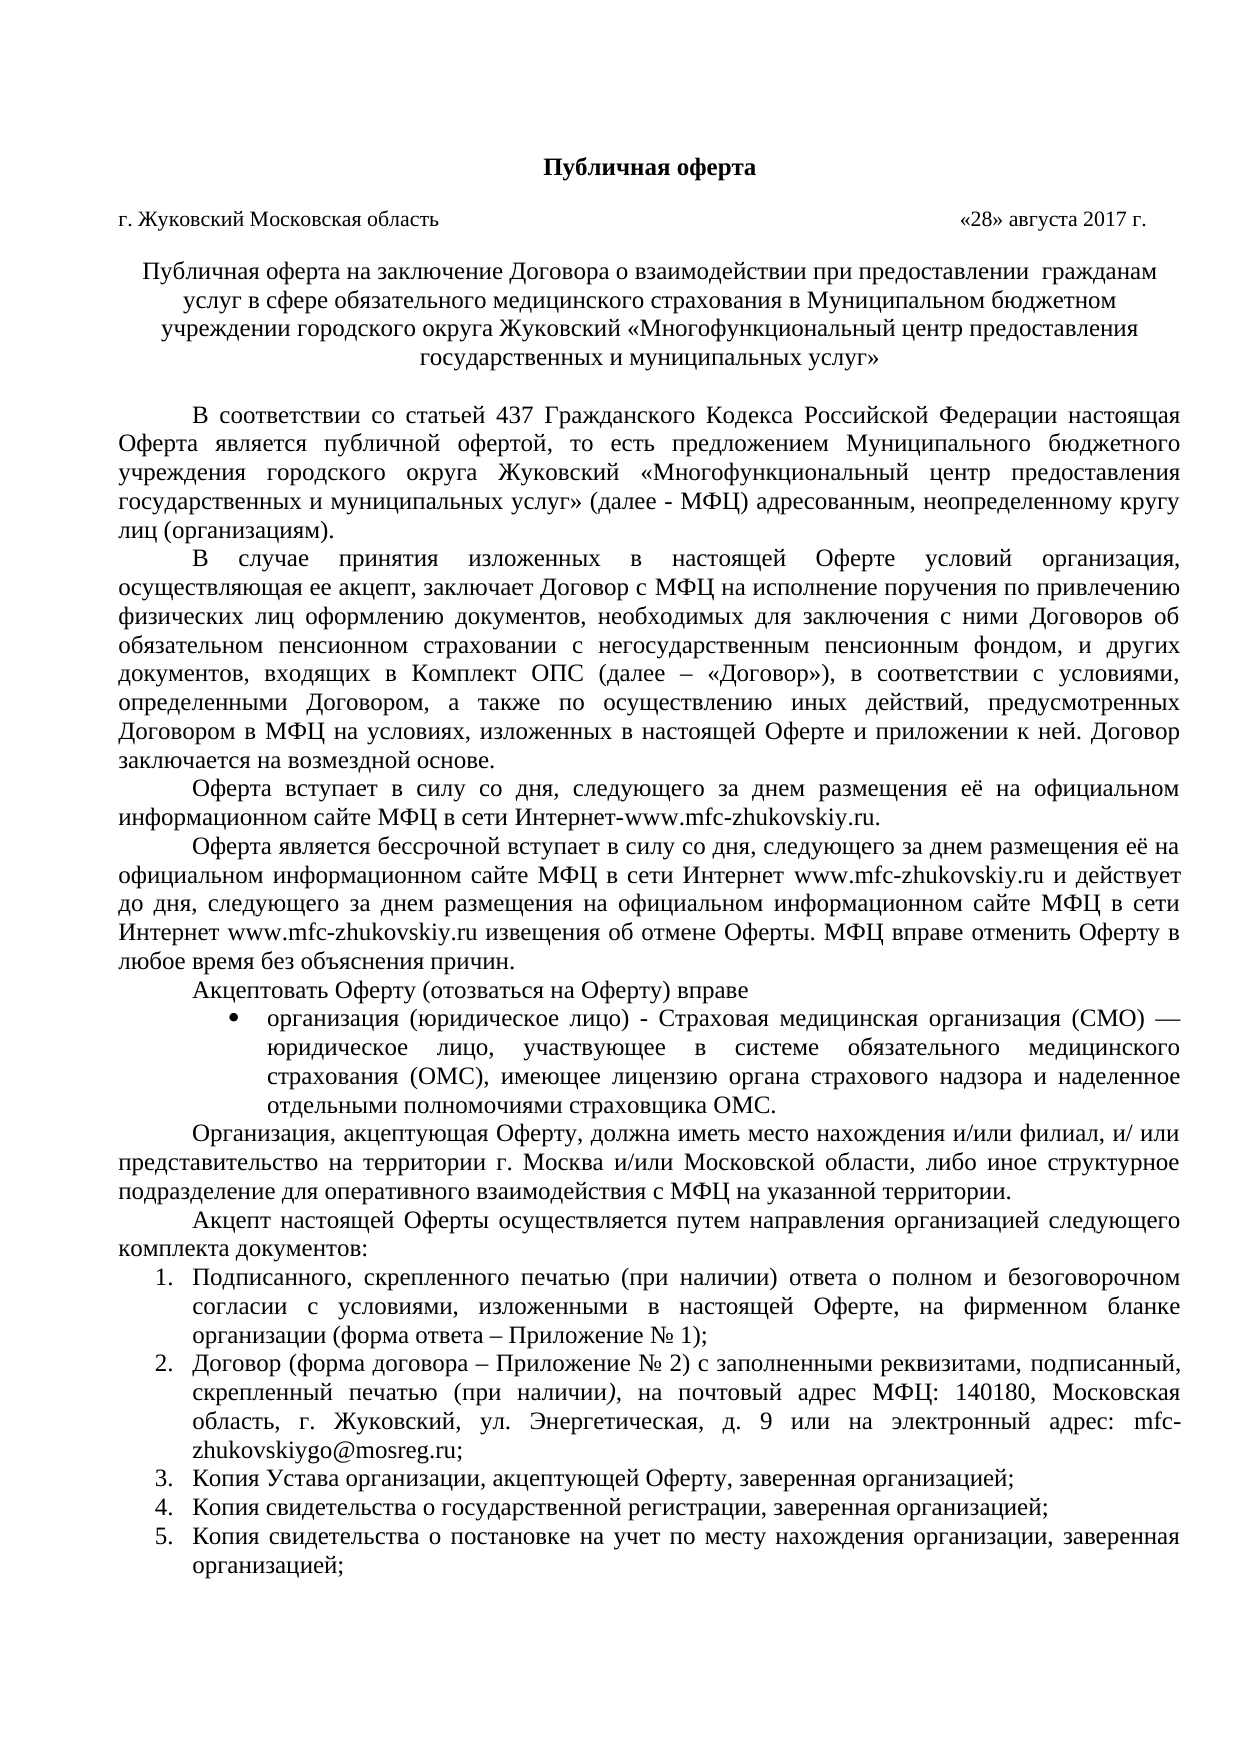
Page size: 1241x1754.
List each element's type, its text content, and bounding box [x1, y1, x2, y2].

text В случае принятия изложенных в настоящей Оферте условий организация, осуществляющая ее акцепт, заключает Договор с МФЦ на исполнение поручения по привлечению физических лиц оформлению документов, необходимых для заключения с ними Договоров об обязательном пенсионном страховании с негосударственным пенсионным фондом, и других документов, входящих в Комплект ОПС (далее – «Договор»), в соответствии с условиями, определенными Договором, а также по осуществлению иных действий, предусмотренных Договором в МФЦ на условиях, изложенных в настоящей Оферте и приложении к ней. Договор заключается на возмездной основе. [118, 543, 1181, 773]
list организация (юридическое лицо) - Страховая медицинская организация (СМО) — юридическое лицо, участвующее в системе обязательного медицинского страхования (ОМС), имеющее лицензию органа страхового надзора и наделенное отдельными полномочиями страховщика ОМС. [229, 1003, 1181, 1118]
text г. Жуковский Московская область «28» августа 2017 г. [118, 206, 1181, 231]
text Оферта является бессрочной вступает в силу со дня, следующего за днем размещения её на официальном информационном сайте МФЦ в сети Интернет www.mfc-zhukovskiy.ru и действует до дня, следующего за днем размещения на официальном информационном сайте МФЦ в сети Интернет www.mfc-zhukovskiy.ru извещения об отмене Оферты. МФЦ вправе отменить Оферту в любое время без объяснения причин. [118, 831, 1181, 975]
list Копия свидетельства о постановке на учет по месту нахождения организации, заверенная организацией; [154, 1521, 1181, 1578]
text В соответствии со статьей 437 Гражданского Кодекса Российской Федерации настоящая Оферта является публичной офертой, то есть предложением Муниципального бюджетного учреждения городского округа Жуковский «Многофункциональный центр предоставления государственных и муниципальных услуг» (далее - МФЦ) адресованным, неопределенному кругу лиц (организациям). [118, 400, 1181, 543]
list Копия Устава организации, акцептующей Оферту, заверенная организацией; [154, 1463, 1181, 1492]
text Публичная оферта [118, 152, 1181, 180]
text Организация, акцептующая Оферту, должна иметь место нахождения и/или филиал, и/ или представительство на территории г. Москва и/или Московской области, либо иное структурное подразделение для оперативного взаимодействия с МФЦ на указанной территории. [118, 1118, 1181, 1205]
text Акцептовать Оферту (отозваться на Оферту) вправе [118, 975, 1181, 1003]
text Оферта вступает в силу со дня, следующего за днем размещения её на официальном информационном сайте МФЦ в сети Интернет-www.mfc-zhukovskiy.ru. [118, 773, 1181, 831]
list Договор (форма договора – Приложение № 2) с заполненными реквизитами, подписанный, скрепленный печатью (при наличии), на почтовый адрес МФЦ: 140180, Московская область, г. Жуковский, ул. Энергетическая, д. 9 или на электронный адрес: mfc-zhukovskiygo@mosreg.ru; [154, 1348, 1181, 1463]
text Публичная оферта на заключение Договора о взаимодействии при предоставлении гражданам услуг в сфере обязательного медицинского страхования в Муниципальном бюджетном учреждении городского округа Жуковский «Многофункциональный центр предоставления государственных и муниципальных услуг» [118, 256, 1181, 371]
text Акцепт настоящей Оферты осуществляется путем направления организацией следующего комплекта документов: [118, 1205, 1181, 1262]
list Подписанного, скрепленного печатью (при наличии) ответа о полном и безоговорочном согласии с условиями, изложенными в настоящей Оферте, на фирменном бланке организации (форма ответа – Приложение № 1); [154, 1262, 1181, 1348]
list Копия свидетельства о государственной регистрации, заверенная организацией; [154, 1492, 1181, 1521]
